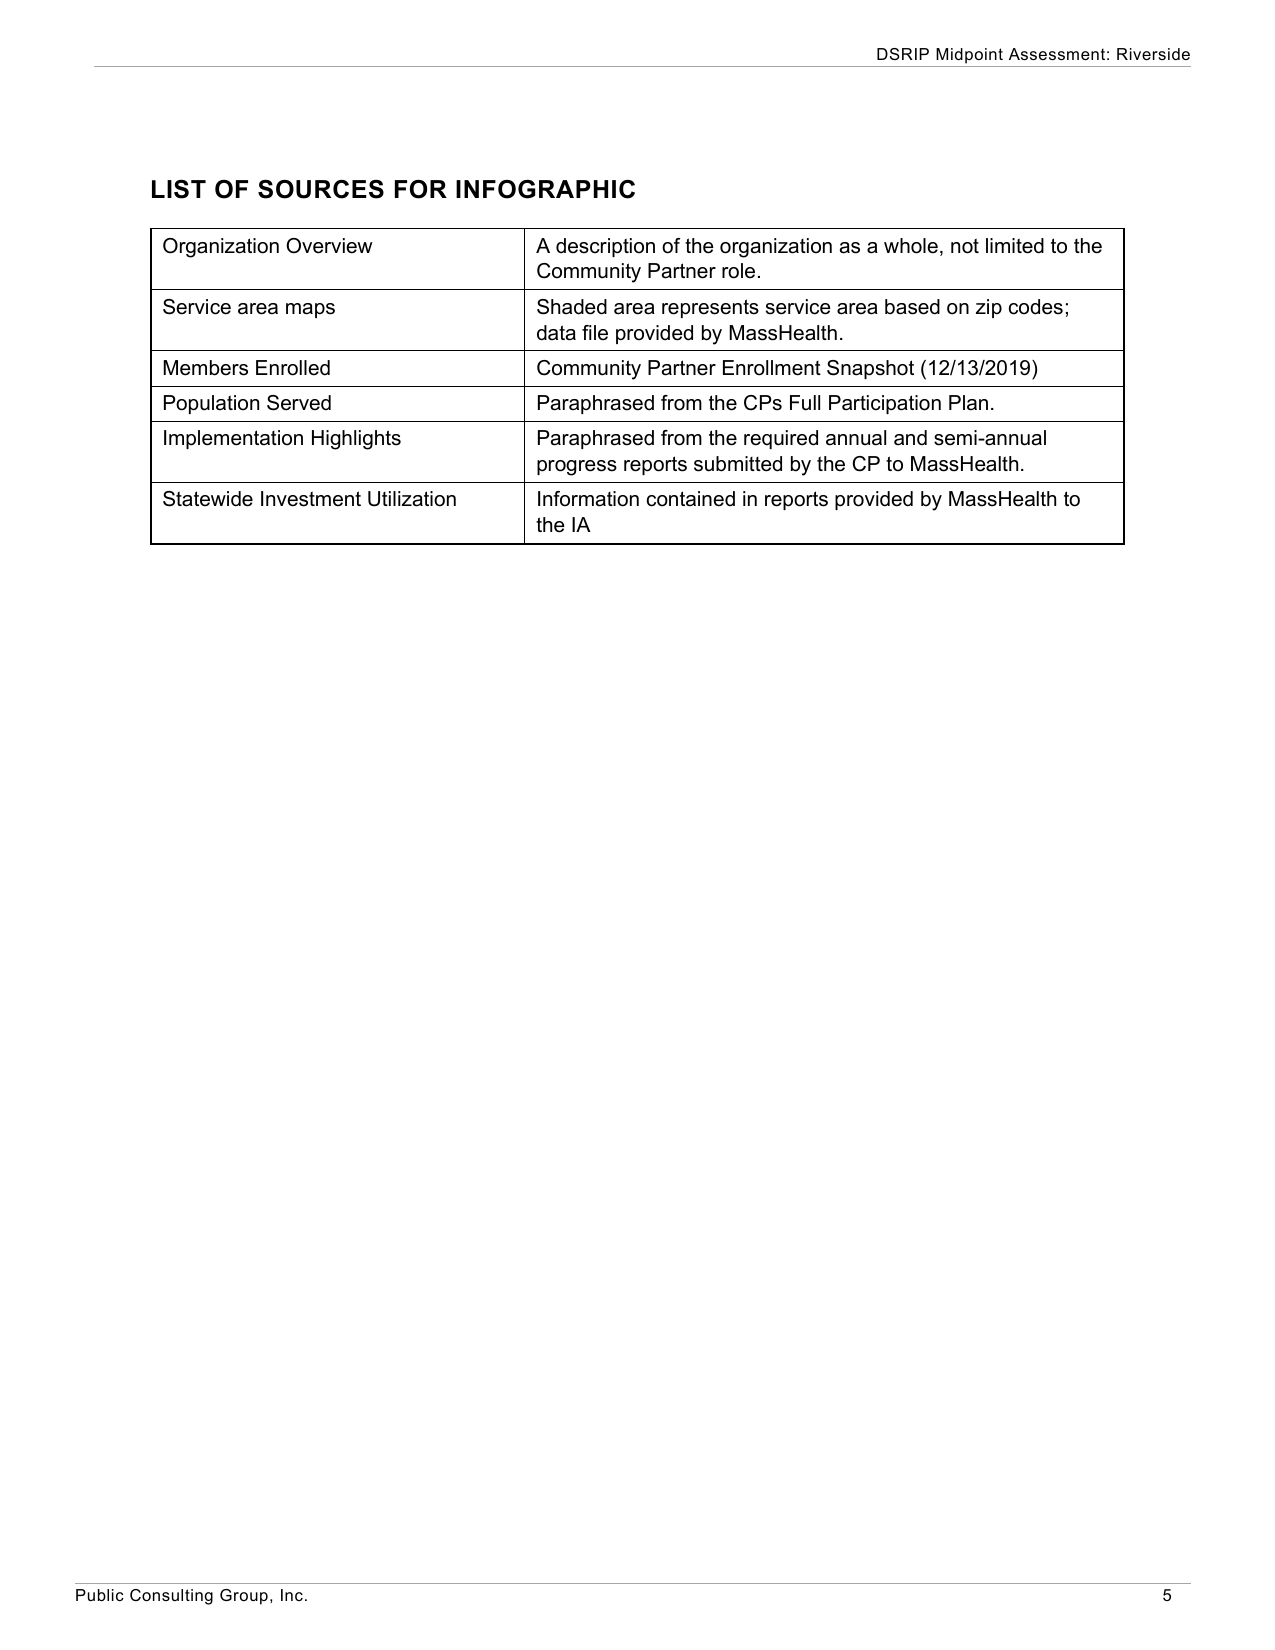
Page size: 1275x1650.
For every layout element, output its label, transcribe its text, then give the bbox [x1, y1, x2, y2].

table_cell Service area maps [152, 290, 524, 350]
table_cell Paraphrased from the CPs Full Participation Plan. [525, 387, 1123, 421]
subtitle List of Sources for Infographic [150, 175, 1125, 204]
table_cell Paraphrased from the required annual and semi-annual progress reports submitted by the CP to MassHealth. [525, 422, 1123, 482]
table_cell Community Partner Enrollment Snapshot (12/13/2019) [525, 351, 1123, 386]
table_cell Members Enrolled [152, 351, 524, 386]
table_header A description of the organization as a whole, not limited to the Community Partner role. [525, 229, 1123, 289]
table_cell Implementation Highlights [152, 422, 524, 482]
table_cell Statewide Investment Utilization [152, 483, 524, 543]
table_cell Information contained in reports provided by MassHealth to the IA [525, 483, 1123, 543]
table_cell Shaded area represents service area based on zip codes; data file provided by MassHealth. [525, 290, 1123, 350]
table_header Organization Overview [152, 229, 524, 289]
table_cell Population Served [152, 387, 524, 421]
